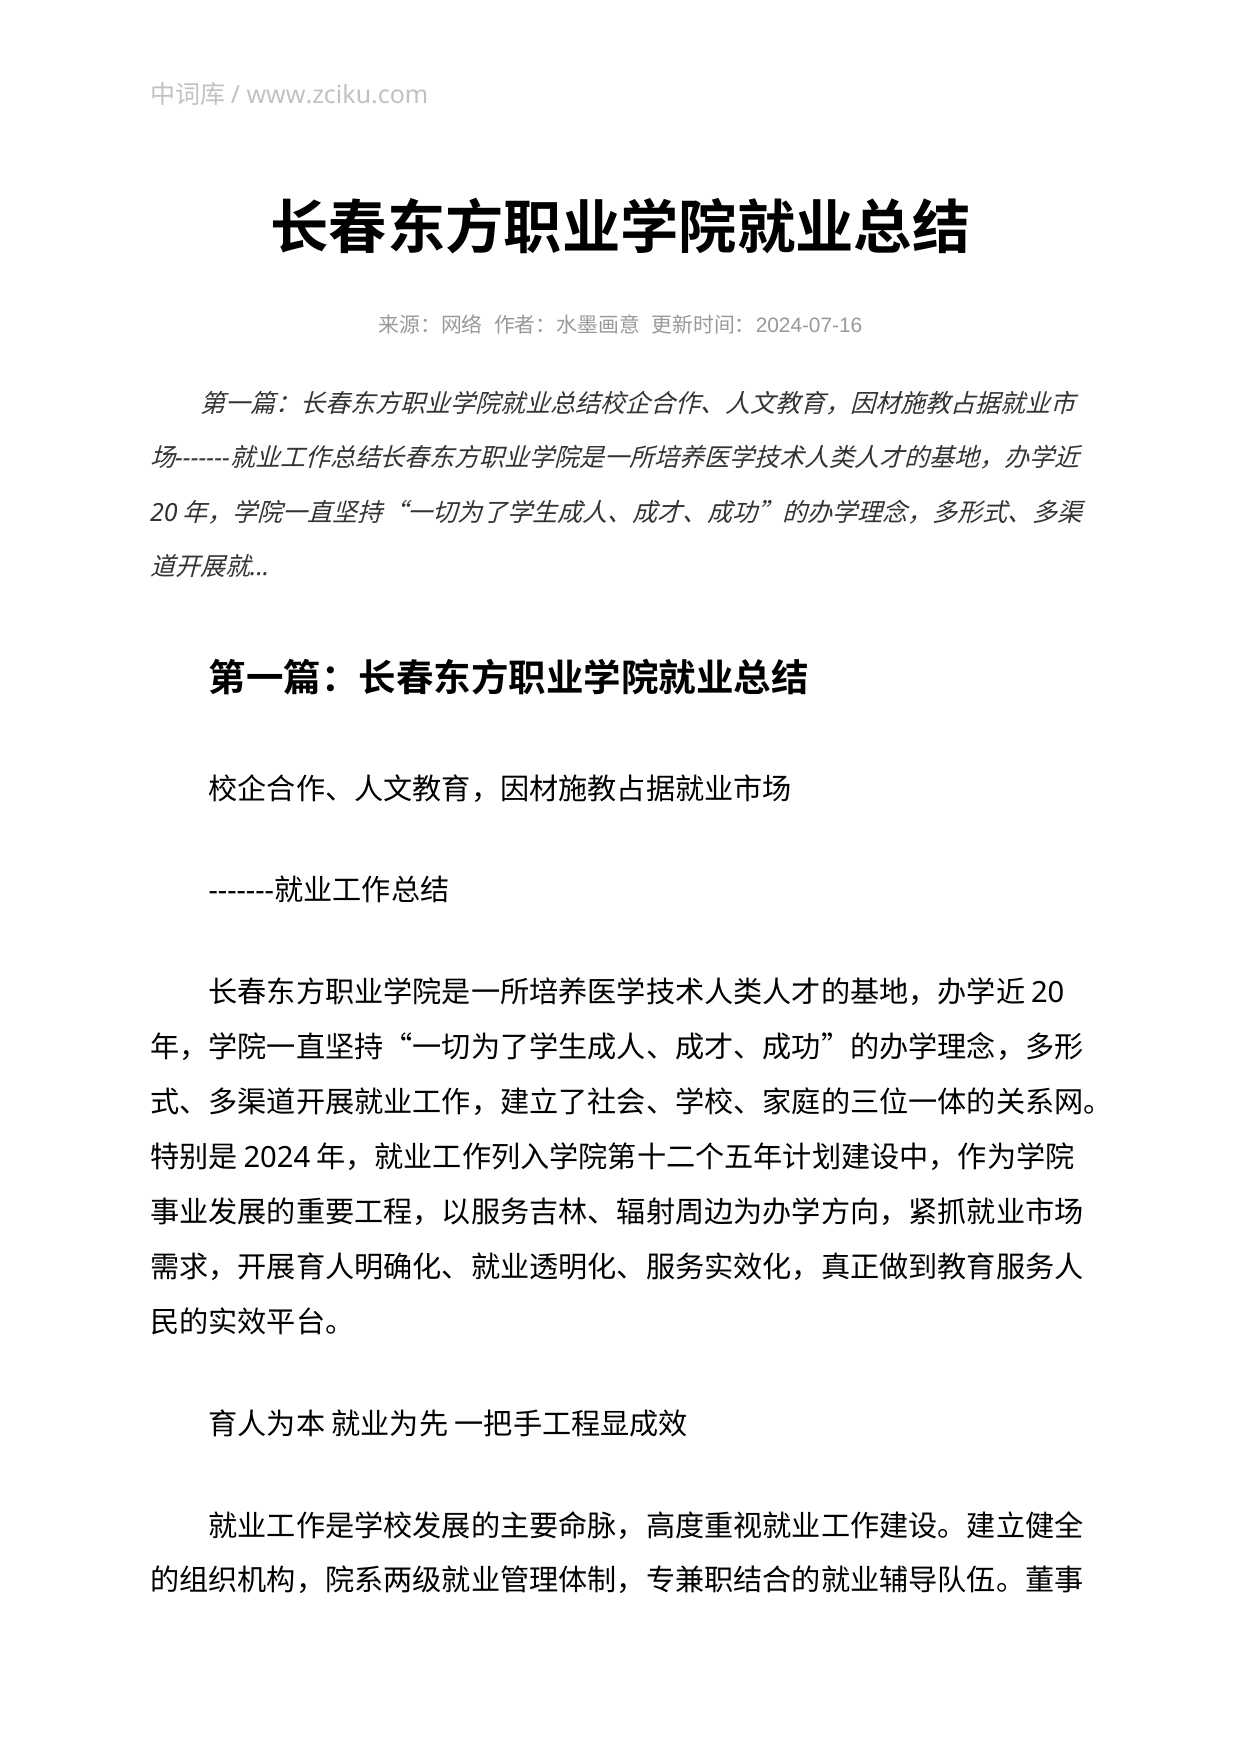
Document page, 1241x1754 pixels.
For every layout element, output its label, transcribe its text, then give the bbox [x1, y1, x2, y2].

text 第一篇：长春东方职业学院就业总结 [150, 648, 1090, 702]
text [150, 1502, 1090, 1599]
text 长春东方职业学院是一所培养医学技术人类人才的基地，办学近20年，学院一直坚持“一切为了学生成人、成才、成功”的办学理念，多形式、多渠道开展就业工作，建立了社会、学校、家庭的三位一体的关系网。特别是2024年，就业工作列入学院第十二个五年计划建设中，作为学院事业发展的重要工程，以服务吉林、辐射周边为办学方向，紧抓就业市场需求，开展育人明确化、就业透明化、服务实效化，真正做到教育服务人民的实效平台。 [150, 969, 1090, 1341]
text 来源：网络 作者：水墨画意 更新时间：2024-07-16 [150, 313, 1090, 337]
subtitle 长春东方职业学院就业总结 [150, 181, 1090, 266]
text -------就业工作总结 [150, 867, 1090, 909]
text 育人为本 就业为先 一把手工程显成效 [150, 1400, 1090, 1443]
text 校企合作、人文教育，因材施教占据就业市场 [150, 765, 1090, 807]
text 第一篇：长春东方职业学院就业总结校企合作、人文教育，因材施教占据就业市场-------就业工作总结长春东方职业学院是一所培养医学技术人类人才的基地，办学近20年，学院一直坚持“一切为了学生成人、成才、成功”的办学理念，多形式、多渠道开展就... [150, 383, 1090, 583]
